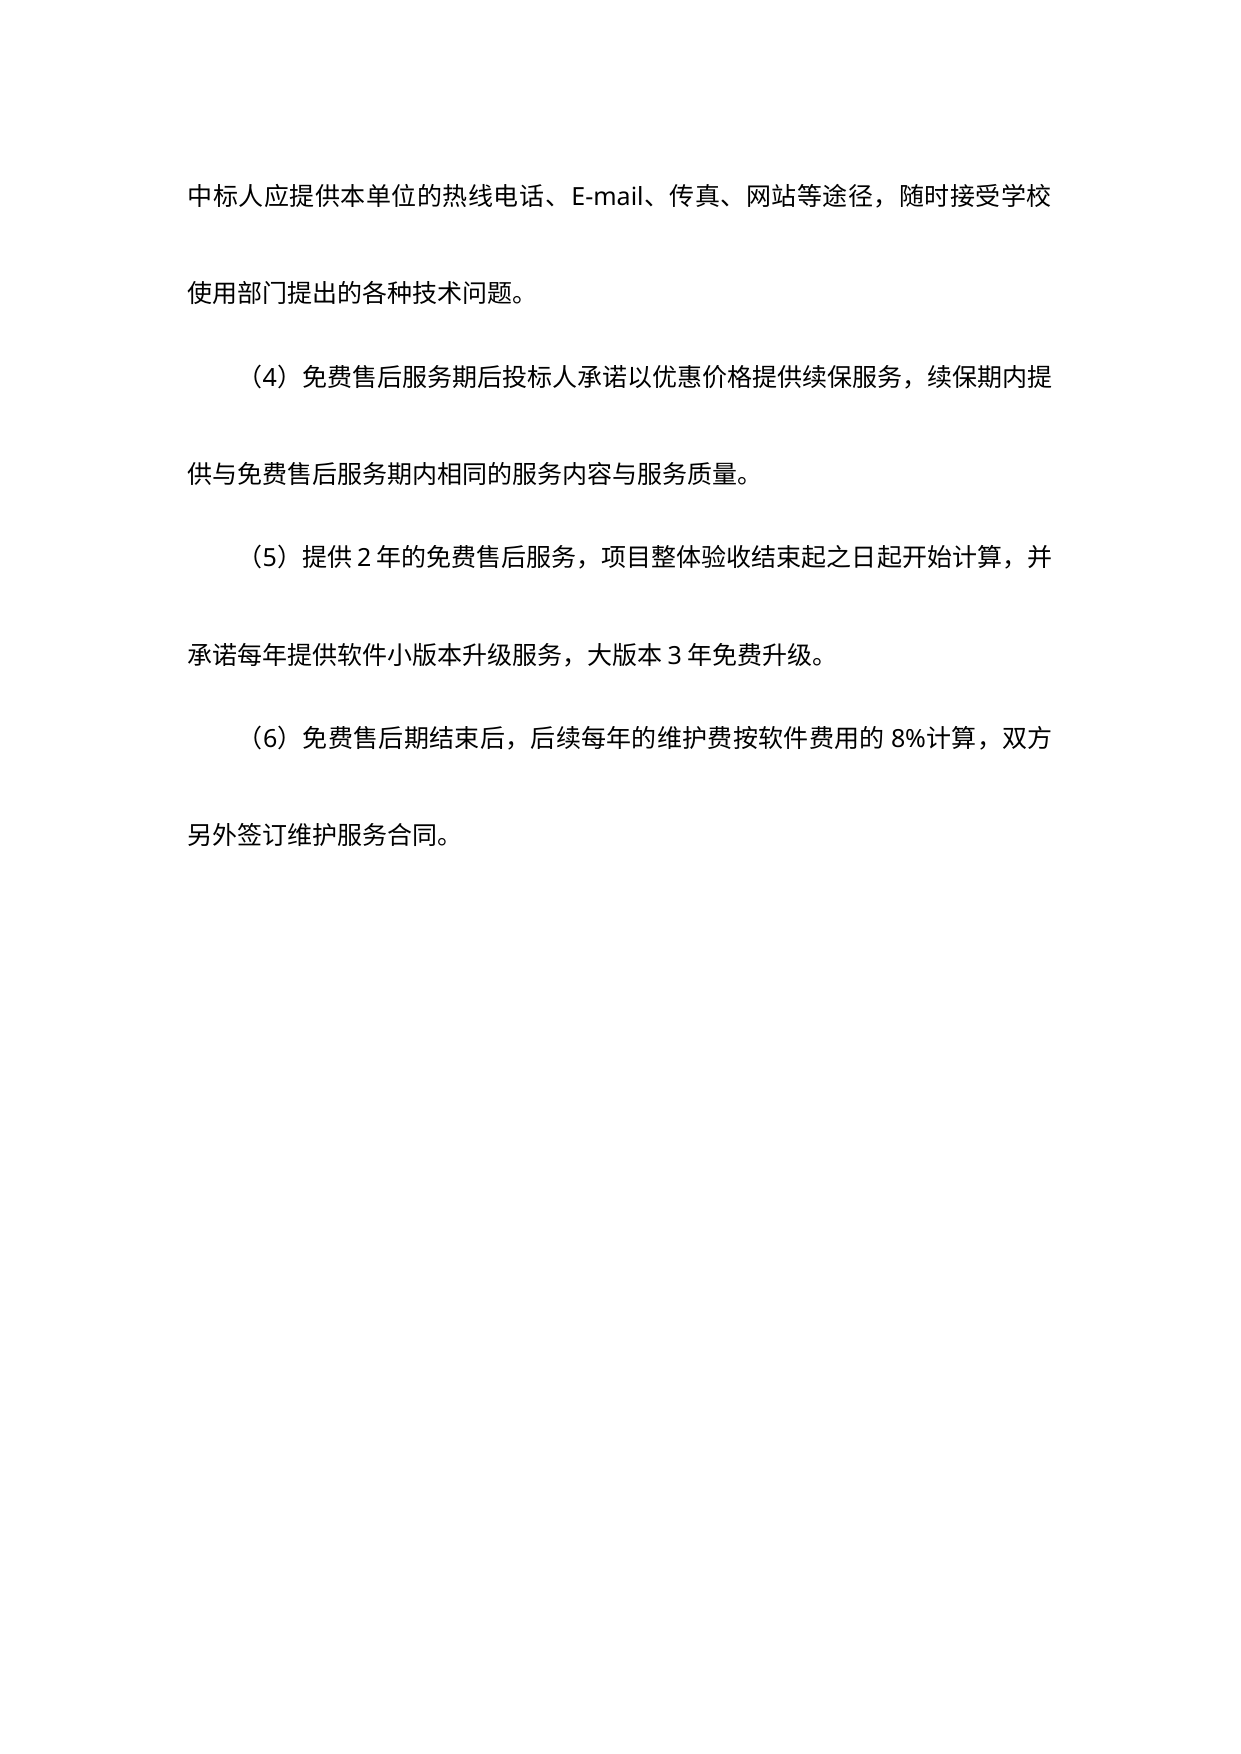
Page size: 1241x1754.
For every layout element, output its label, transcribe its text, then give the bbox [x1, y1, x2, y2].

text （6）免费售后期结束后，后续每年的维护费按软件费用的8%计算，双方另外签订维护服务合同。 [187, 704, 1053, 866]
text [187, 162, 1053, 324]
text （4）免费售后服务期后投标人承诺以优惠价格提供续保服务，续保期内提供与免费售后服务期内相同的服务内容与服务质量。 [187, 343, 1053, 505]
text （5）提供2年的免费售后服务，项目整体验收结束起之日起开始计算，并承诺每年提供软件小版本升级服务，大版本3年免费升级。 [187, 523, 1053, 686]
